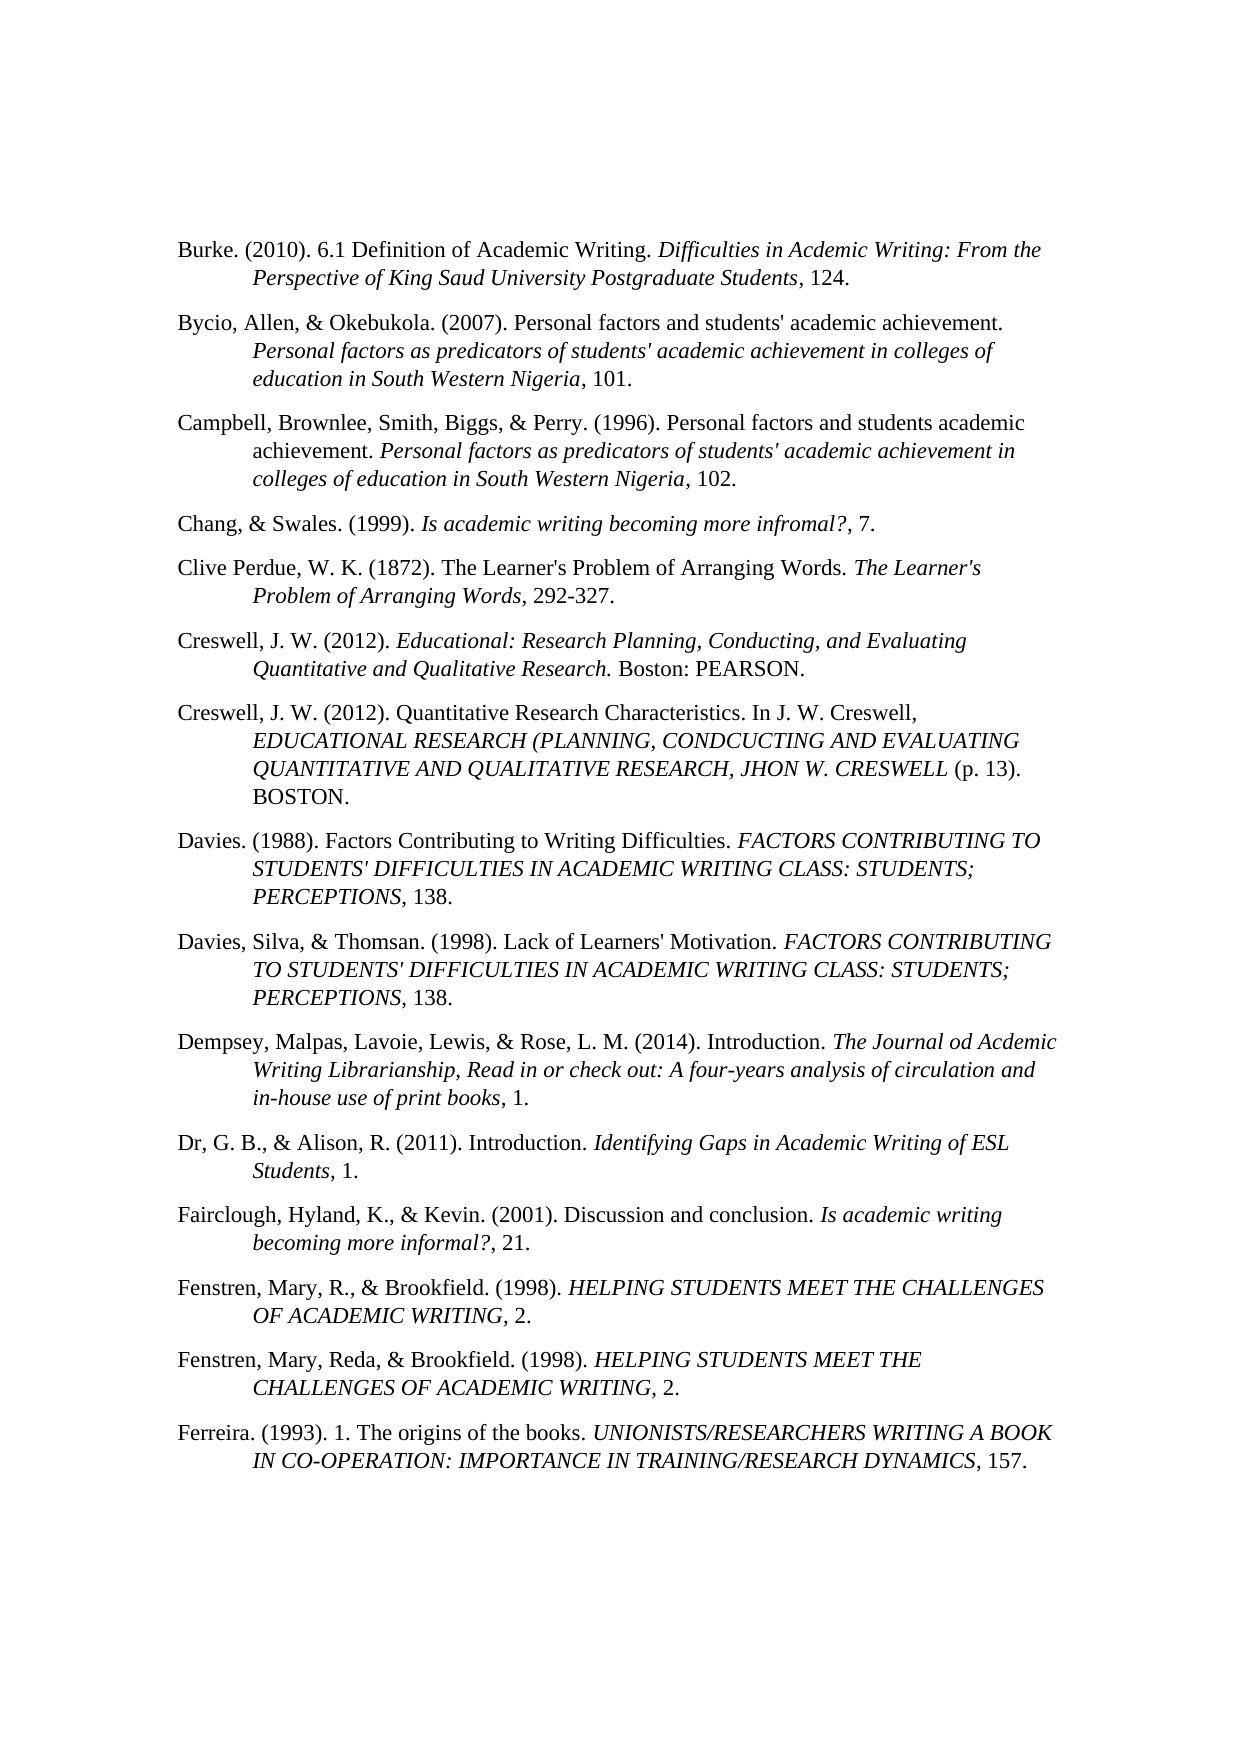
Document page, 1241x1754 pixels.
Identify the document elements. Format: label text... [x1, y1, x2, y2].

text Dempsey, Malpas, Lavoie, Lewis, & Rose, L. M. (2014). Introduction. The Journal od Acdemic Writing Librarianship, Read in or check out: A four-years analysis of circulation and in-house use of print books, 1. [177, 1028, 1063, 1111]
text Fenstren, Mary, R., & Brookfield. (1998). HELPING STUDENTS MEET THE CHALLENGES OF ACADEMIC WRITING, 2. [177, 1274, 1063, 1328]
text Davies, Silva, & Thomsan. (1998). Lack of Learners' Motivation. FACTORS CONTRIBUTING TO STUDENTS' DIFFICULTIES IN ACADEMIC WRITING CLASS: STUDENTS; PERCEPTIONS, 138. [177, 928, 1063, 1010]
text Bycio, Allen, & Okebukola. (2007). Personal factors and students' academic achievement. Personal factors as predicators of students' academic achievement in colleges of education in South Western Nigeria, 101. [177, 309, 1063, 391]
text Fairclough, Hyland, K., & Kevin. (2001). Discussion and conclusion. Is academic writing becoming more informal?, 21. [177, 1201, 1063, 1256]
text Campbell, Brownlee, Smith, Biggs, & Perry. (1996). Personal factors and students academic achievement. Personal factors as predicators of students' academic achievement in colleges of education in South Western Nigeria, 102. [177, 409, 1063, 491]
text Fenstren, Mary, Reda, & Brookfield. (1998). HELPING STUDENTS MEET THE CHALLENGES OF ACADEMIC WRITING, 2. [177, 1346, 1063, 1401]
text Clive Perdue, W. K. (1872). The Learner's Problem of Arranging Words. The Learner's Problem of Arranging Words, 292-327. [177, 554, 1063, 608]
text Burke. (2010). 6.1 Definition of Academic Writing. Difficulties in Acdemic Writing: From the Perspective of King Saud University Postgraduate Students, 124. [177, 236, 1063, 291]
text Ferreira. (1993). 1. The origins of the books. UNIONISTS/RESEARCHERS WRITING A BOOK IN CO-OPERATION: IMPORTANCE IN TRAINING/RESEARCH DYNAMICS, 157. [177, 1419, 1063, 1473]
text Dr, G. B., & Alison, R. (2011). Introduction. Identifying Gaps in Academic Writing of ESL Students, 1. [177, 1129, 1063, 1183]
text Creswell, J. W. (2012). Quantitative Research Characteristics. In J. W. Creswell, EDUCATIONAL RESEARCH (PLANNING, CONDCUCTING AND EVALUATING QUANTITATIVE AND QUALITATIVE RESEARCH, JHON W. CRESWELL (p. 13). BOSTON. [177, 699, 1063, 809]
text Chang, & Swales. (1999). Is academic writing becoming more infromal?, 7. [177, 509, 1063, 536]
text Creswell, J. W. (2012). Educational: Research Planning, Conducting, and Evaluating Quantitative and Qualitative Research. Boston: PEARSON. [177, 627, 1063, 681]
text Davies. (1988). Factors Contributing to Writing Difficulties. FACTORS CONTRIBUTING TO STUDENTS' DIFFICULTIES IN ACADEMIC WRITING CLASS: STUDENTS; PERCEPTIONS, 138. [177, 827, 1063, 910]
